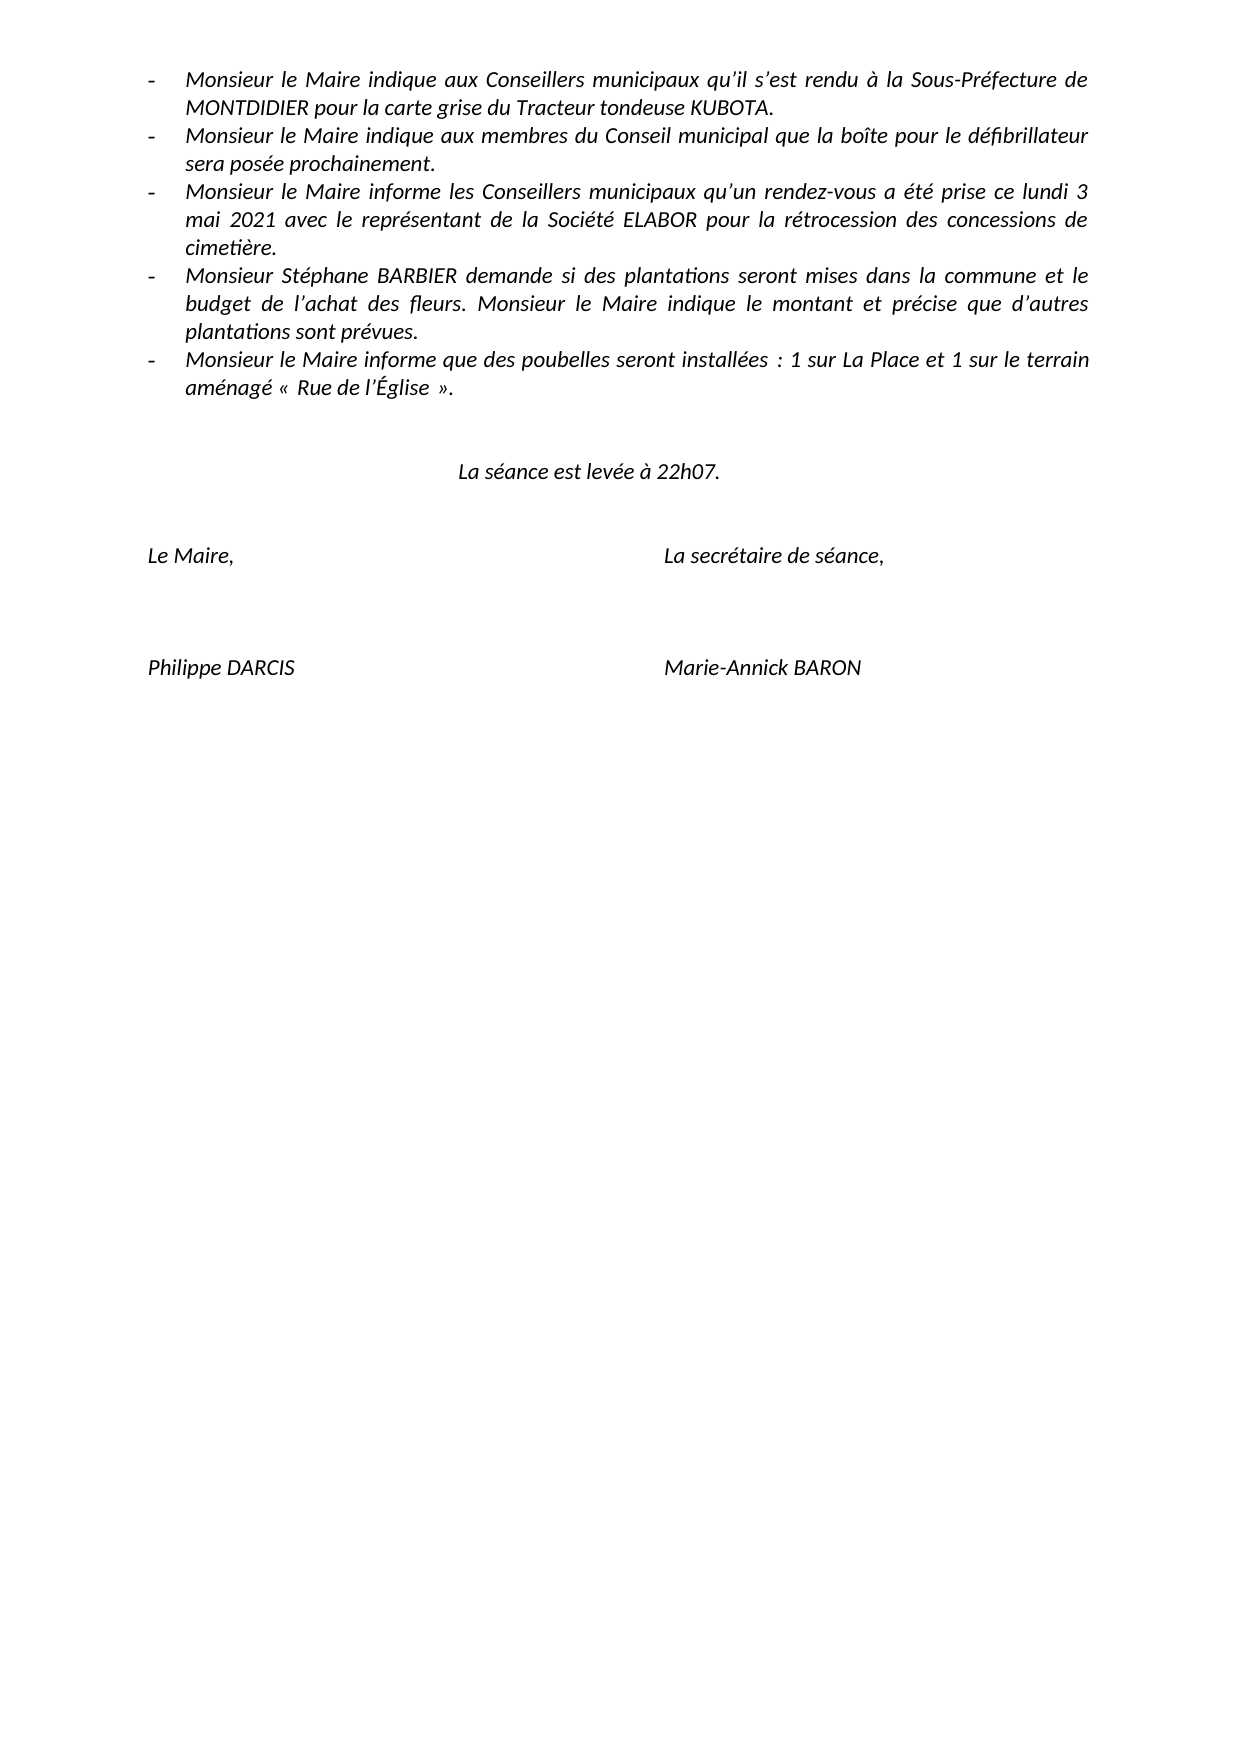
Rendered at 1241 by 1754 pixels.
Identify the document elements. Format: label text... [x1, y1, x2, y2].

list Monsieur le Maire informe que des poubelles seront installées : 1 sur La Place et 1 sur le terrain aménagé « Rue de l’Église ». [148, 345, 1092, 401]
list Monsieur le Maire informe les Conseillers municipaux qu’un rendez-vous a été prise ce lundi 3 mai 2021 avec le représentant de la Société ELABOR pour la rétrocession des concessions de cimetière. [148, 177, 1092, 261]
list Monsieur Stéphane BARBIER demande si des plantations seront mises dans la commune et le budget de l’achat des fleurs. Monsieur le Maire indique le montant et précise que d’autres plantations sont prévues. [148, 261, 1092, 345]
list Monsieur le Maire indique aux Conseillers municipaux qu’il s’est rendu à la Sous-Préfecture de MONTDIDIER pour la carte grise du Tracteur tondeuse KUBOTA. [148, 65, 1092, 121]
text La séance est levée à 22h07. [148, 457, 1033, 485]
text Le Maire, La secrétaire de séance, [148, 541, 1033, 569]
text Philippe DARCIS Marie-Annick BARON [148, 653, 1033, 681]
list Monsieur le Maire indique aux membres du Conseil municipal que la boîte pour le défibrillateur sera posée prochainement. [148, 121, 1092, 177]
